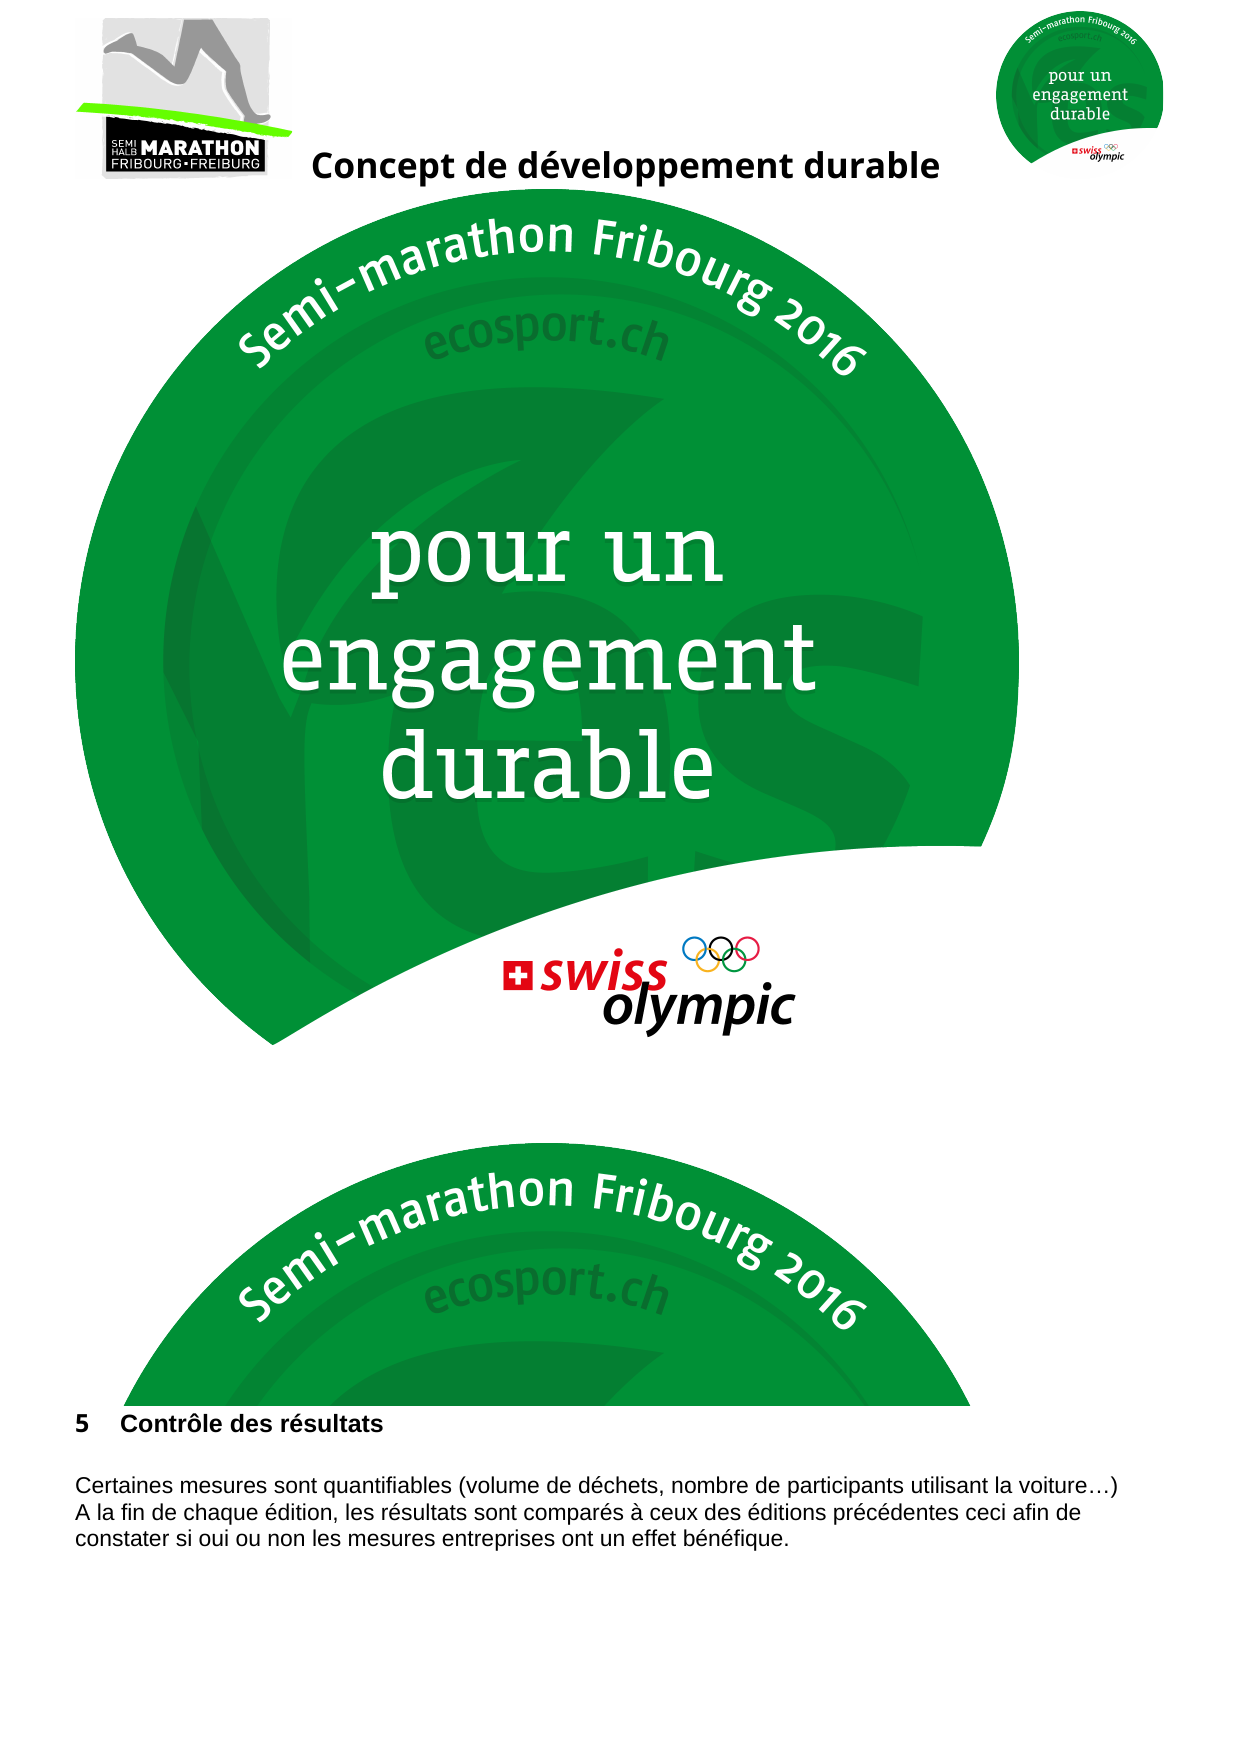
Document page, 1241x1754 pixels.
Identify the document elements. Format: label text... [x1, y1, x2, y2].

text Certaines mesures sont quantifiables (volume de déchets, nombre de participants utilisant la voiture…) [75, 1472, 1165, 1498]
text A la fin de chaque édition, les résultats sont comparés à ceux des éditions précédentes ceci afin de constater si oui ou non les mesures entreprises ont un effet bénéfique. [75, 1498, 1165, 1551]
picture [996, 11, 1164, 179]
picture [75, 189, 1019, 1133]
picture [75, 1143, 1019, 1406]
picture [75, 18, 293, 179]
subtitle Contrôle des résultats [75, 1406, 1165, 1439]
